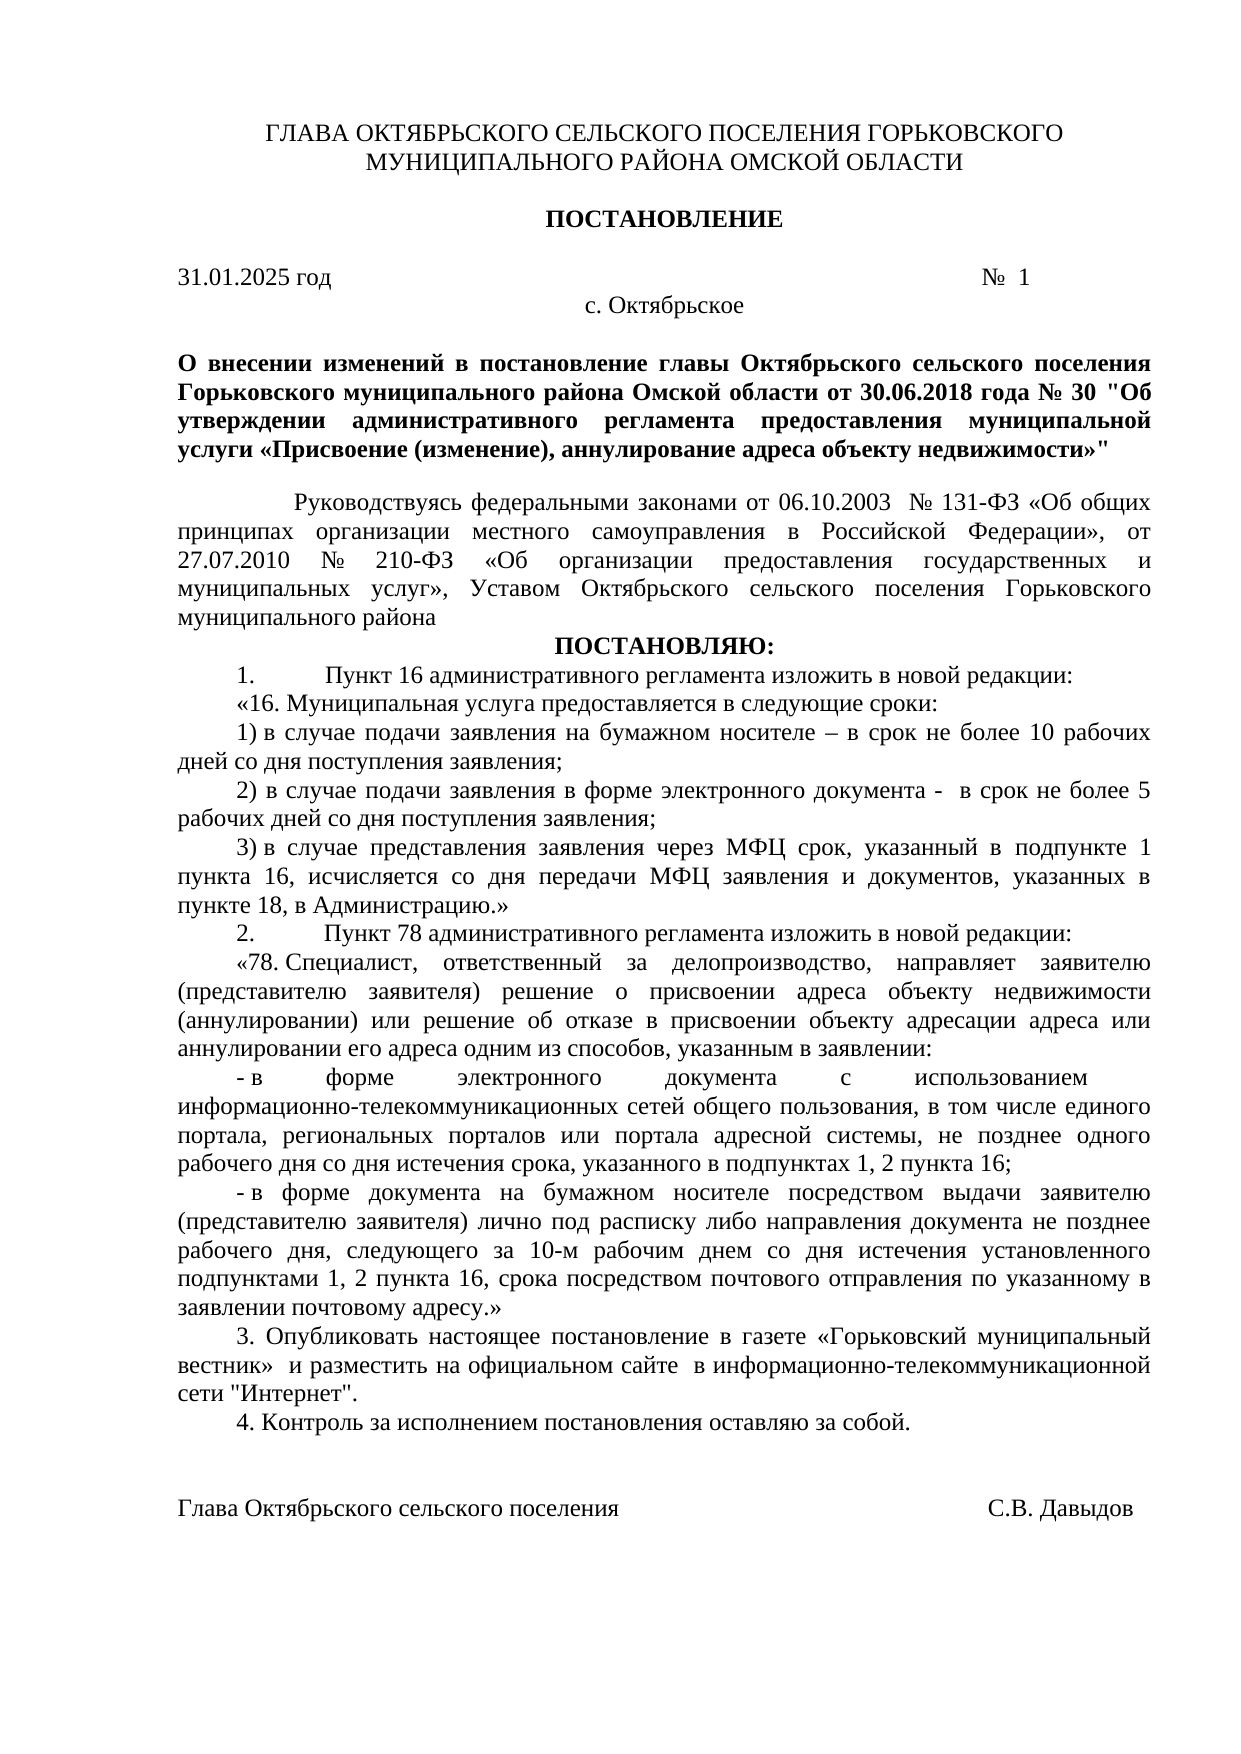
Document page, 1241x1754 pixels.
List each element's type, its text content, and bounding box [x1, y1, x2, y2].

text 1) в случае подачи заявления на бумажном носителе – в срок не более 10 рабочих дней со дня поступления заявления; [177, 717, 1152, 775]
text 2. Пункт 78 административного регламента изложить в новой редакции: [177, 918, 1152, 947]
text Руководствуясь федеральными законами от 06.10.2003 № 131-ФЗ «Об общих принципах организации местного самоуправления в Российской Федерации», от 27.07.2010 № 210-ФЗ «Об организации предоставления государственных и муниципальных услуг», Уставом Октябрьского сельского поселения Горьковского муниципального района [177, 487, 1152, 631]
text «16. Муниципальная услуга предоставляется в следующие сроки: [177, 688, 1152, 717]
text 4. Контроль за исполнением постановления оставляю за собой. [177, 1407, 1152, 1436]
text ГЛАВА ОКТЯБРЬСКОГО СЕЛЬСКОГО ПОСЕЛЕНИЯ ГОРЬКОВСКОГО МУНИЦИПАЛЬНОГО РАЙОНА ОМСКОЙ ОБЛАСТИ [177, 118, 1152, 176]
text О внесении изменений в постановление главы Октябрьского сельского поселения Горьковского муниципального района Омской области от 30.06.2018 года № 30 "Об утверждении административного регламента предоставления муниципальной услуги «Присвоение (изменение), аннулирование адреса объекту недвижимости»" [177, 348, 1152, 463]
text Глава Октябрьского сельского поселения С.В. Давыдов [177, 1493, 1152, 1522]
text ПОСТАНОВЛЯЮ: [177, 631, 1152, 660]
text «78. Специалист, ответственный за делопроизводство, направляет заявителю (представителю заявителя) решение о присвоении адреса объекту недвижимости (аннулировании) или решение об отказе в присвоении объекту адресации адреса или аннулировании его адреса одним из способов, указанным в заявлении: [177, 947, 1152, 1062]
text 3) в случае представления заявления через МФЦ срок, указанный в подпункте 1 пункта 16, исчисляется со дня передачи МФЦ заявления и документов, указанных в пункте 18, в Администрацию.» [177, 832, 1152, 918]
list Пункт 16 административного регламента изложить в новой редакции: [177, 660, 1152, 688]
text 2) в случае подачи заявления в форме электронного документа - в срок не более 5 рабочих дней со дня поступления заявления; [177, 775, 1152, 832]
text 3. Опубликовать настоящее постановление в газете «Горьковский муниципальный вестник» и разместить на официальном сайте в информационно-телекоммуникационной сети "Интернет". [177, 1321, 1152, 1407]
text ПОСТАНОВЛЕНИЕ [177, 204, 1152, 233]
text - в форме электронного документа с использованием информационно-телекоммуникационных сетей общего пользования, в том числе единого портала, региональных порталов или портала адресной системы, не позднее одного рабочего дня со дня истечения срока, указанного в подпунктах 1, 2 пункта 16; [177, 1062, 1152, 1177]
text - в форме документа на бумажном носителе посредством выдачи заявителю (представителю заявителя) лично под расписку либо направления документа не позднее рабочего дня, следующего за 10-м рабочим днем со дня истечения установленного подпунктами 1, 2 пункта 16, срока посредством почтового отправления по указанному в заявлении почтовому адресу.» [177, 1177, 1152, 1321]
text с. Октябрьское [177, 291, 1152, 319]
text 31.01.2025 год № 1 [177, 262, 1152, 291]
